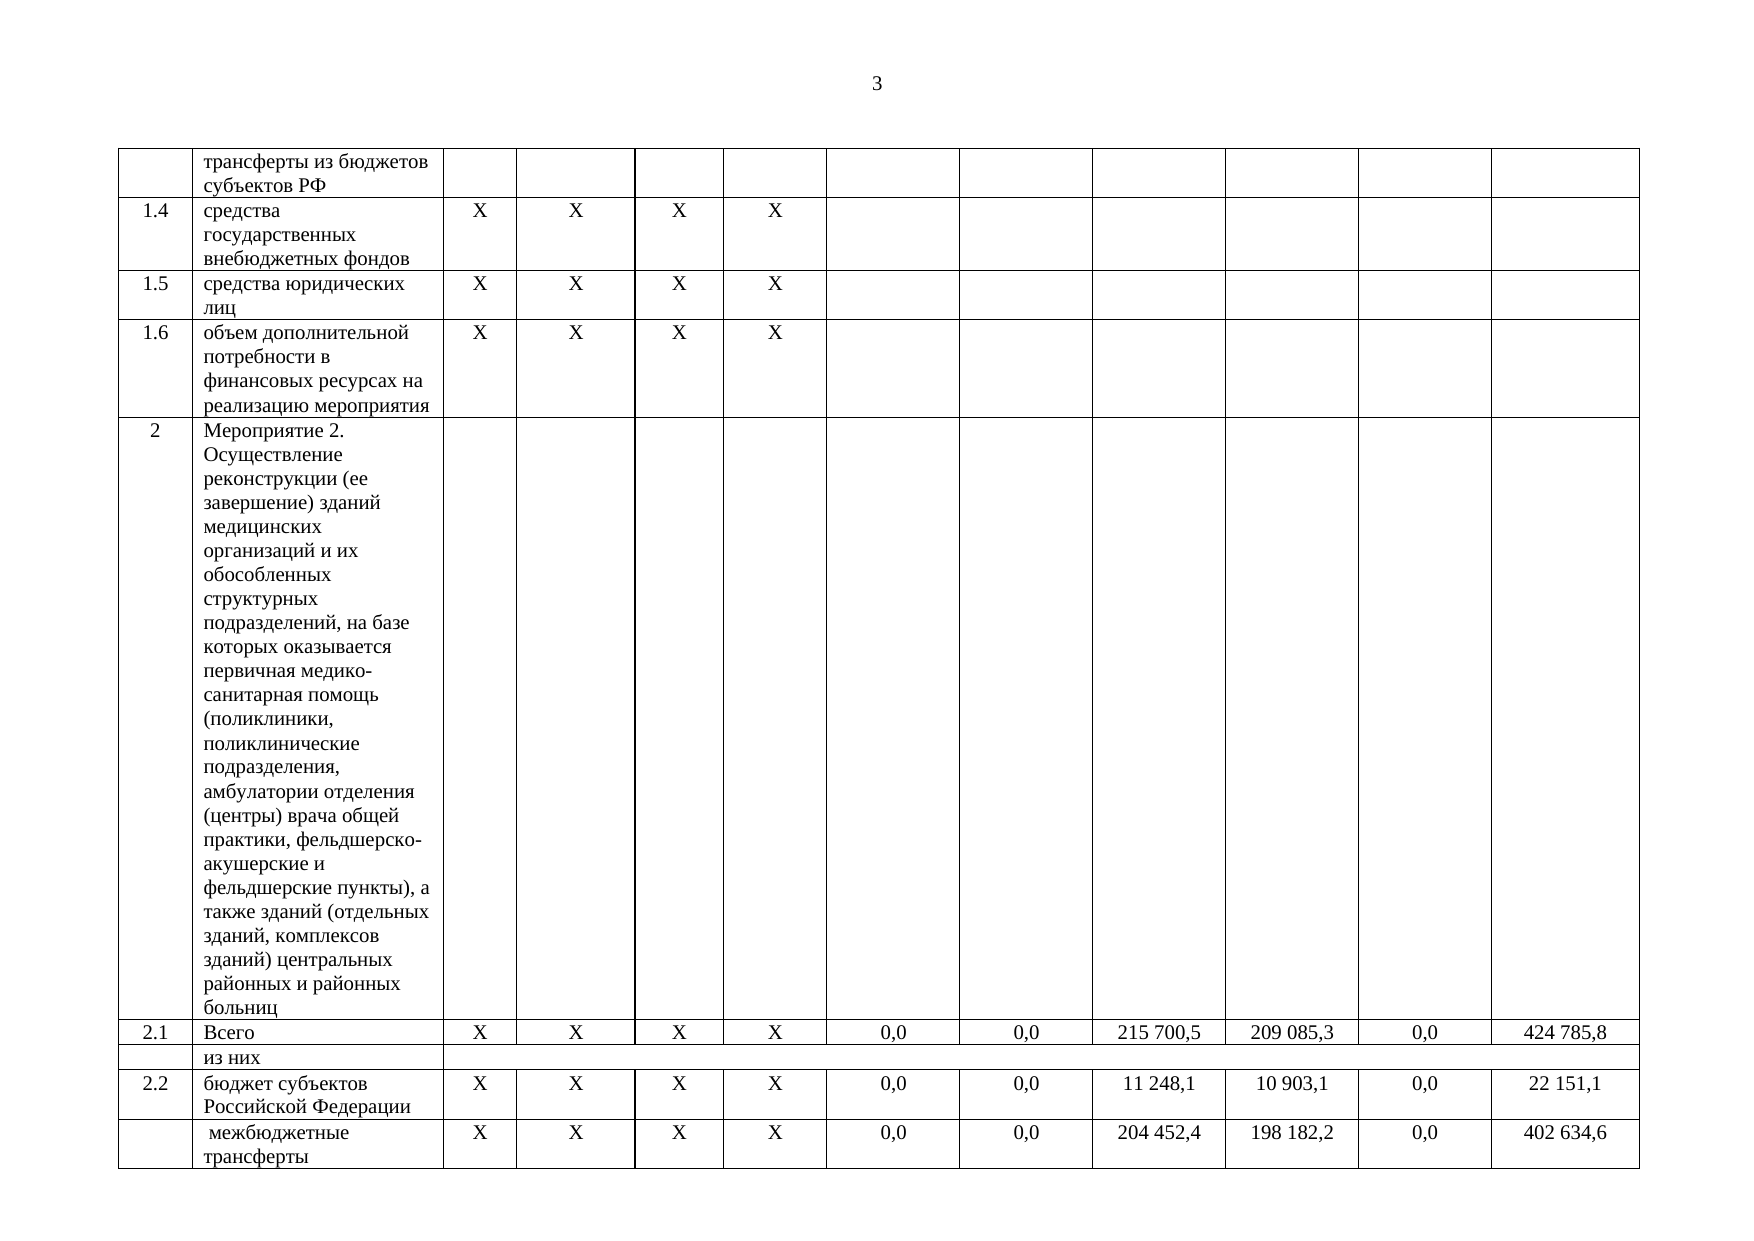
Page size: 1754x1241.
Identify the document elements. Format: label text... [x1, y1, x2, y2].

table_cell 204 452,4 [1093, 1120, 1225, 1168]
table_cell Х [517, 198, 634, 270]
table_cell [827, 418, 959, 1019]
table_cell 22 151,1 [1492, 1070, 1639, 1118]
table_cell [193, 1120, 443, 1168]
table_cell 0,0 [1359, 1070, 1491, 1118]
table_cell [960, 320, 1092, 417]
table_cell Всего [193, 1020, 443, 1044]
table_cell Х [517, 1020, 634, 1044]
table_cell 1.6 [119, 320, 192, 417]
table_cell Х [636, 1120, 723, 1168]
table_cell [517, 418, 634, 1019]
table_cell Х [444, 1120, 516, 1168]
table_cell [1226, 418, 1358, 1019]
table_cell 198 182,2 [1226, 1120, 1358, 1168]
table_cell 215 700,5 [1093, 1020, 1225, 1044]
table_cell Х [636, 198, 723, 270]
table_cell Х [724, 1120, 826, 1168]
table_cell средства юридических лиц [193, 271, 443, 319]
table_cell 1.4 [119, 198, 192, 270]
table_cell 1.5 [119, 271, 192, 319]
table_cell Х [444, 320, 516, 417]
table_cell Х [724, 1070, 826, 1118]
table_cell [1093, 149, 1225, 197]
table_cell [724, 418, 826, 1019]
table_cell 2.1 [119, 1020, 192, 1044]
table_cell Х [724, 320, 826, 417]
table_cell 11 248,1 [1093, 1070, 1225, 1118]
table_cell [1359, 320, 1491, 417]
table_cell 2 [119, 418, 192, 1019]
table_cell [1226, 198, 1358, 270]
table_cell [444, 418, 516, 1019]
table_cell [827, 320, 959, 417]
table_cell Х [444, 1020, 516, 1044]
table_cell из них [193, 1045, 443, 1069]
table_cell 0,0 [960, 1070, 1092, 1118]
table_cell [1359, 271, 1491, 319]
table_cell [827, 149, 959, 197]
table_cell 424 785,8 [1492, 1020, 1639, 1044]
table_cell [1226, 149, 1358, 197]
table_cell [193, 149, 443, 197]
table_cell Х [724, 271, 826, 319]
table_cell [119, 149, 192, 197]
table_cell [827, 271, 959, 319]
table_cell 0,0 [827, 1070, 959, 1118]
table_cell [960, 149, 1092, 197]
table_cell 0,0 [827, 1020, 959, 1044]
table_cell Х [444, 198, 516, 270]
table_cell 0,0 [960, 1120, 1092, 1168]
table_cell [1492, 418, 1639, 1019]
table_cell бюджет субъектов Российской Федерации [193, 1070, 443, 1118]
table_cell Х [636, 320, 723, 417]
table_cell 402 634,6 [1492, 1120, 1639, 1168]
table_cell Х [724, 1020, 826, 1044]
table_cell Х [636, 1070, 723, 1118]
table_cell Х [636, 149, 723, 197]
table_cell 2.2 [119, 1070, 192, 1118]
table_cell Х [636, 271, 723, 319]
table_cell [1492, 149, 1639, 197]
table_cell средства государственных внебюджетных фондов [193, 198, 443, 270]
table_cell [1226, 320, 1358, 417]
table_cell 0,0 [1359, 1120, 1491, 1168]
table_cell Х [517, 149, 634, 197]
table_cell 10 903,1 [1226, 1070, 1358, 1118]
table_cell Х [517, 271, 634, 319]
table_cell Х [517, 1070, 634, 1118]
table_cell Х [724, 198, 826, 270]
table_cell [1359, 149, 1491, 197]
table_cell [1359, 198, 1491, 270]
table_cell объем дополнительной потребности в финансовых ресурсах на реализацию мероприятия [193, 320, 443, 417]
table_cell 209 085,3 [1226, 1020, 1358, 1044]
table_cell Х [517, 1120, 634, 1168]
table_cell [119, 1120, 192, 1168]
table_cell Х [636, 1020, 723, 1044]
table_cell [1093, 320, 1225, 417]
table_cell Х [444, 1070, 516, 1118]
table_cell [1093, 271, 1225, 319]
table_cell [1492, 198, 1639, 270]
table_cell [827, 198, 959, 270]
table_cell [960, 198, 1092, 270]
table_cell Х [517, 320, 634, 417]
table_cell [636, 418, 723, 1019]
table_cell Х [444, 149, 516, 197]
table_cell [960, 418, 1092, 1019]
table_cell [1093, 418, 1225, 1019]
table_cell [1226, 271, 1358, 319]
table_cell Х [724, 149, 826, 197]
table_cell [1492, 320, 1639, 417]
table_cell 0,0 [960, 1020, 1092, 1044]
table_cell [1093, 198, 1225, 270]
table_cell Х [444, 271, 516, 319]
table_cell [119, 1045, 192, 1069]
table_cell 0,0 [1359, 1020, 1491, 1044]
table_cell Мероприятие 2. Осуществление реконструкции (ее завершение) зданий медицинских организаций и их обособленных структурных подразделений, на базе которых оказывается первичная медико-санитарная помощь (поликлиники, поликлинические подразделения, амбулатории отделения (центры) врача общей практики, фельдшерско-акушерские и фельдшерские пункты), а также зданий (отдельных зданий, комплексов зданий) центральных районных и районных больниц [193, 418, 443, 1019]
table_cell [444, 1045, 1639, 1069]
table_cell [1492, 271, 1639, 319]
table_cell 0,0 [827, 1120, 959, 1168]
table_cell [960, 271, 1092, 319]
table_cell [1359, 418, 1491, 1019]
